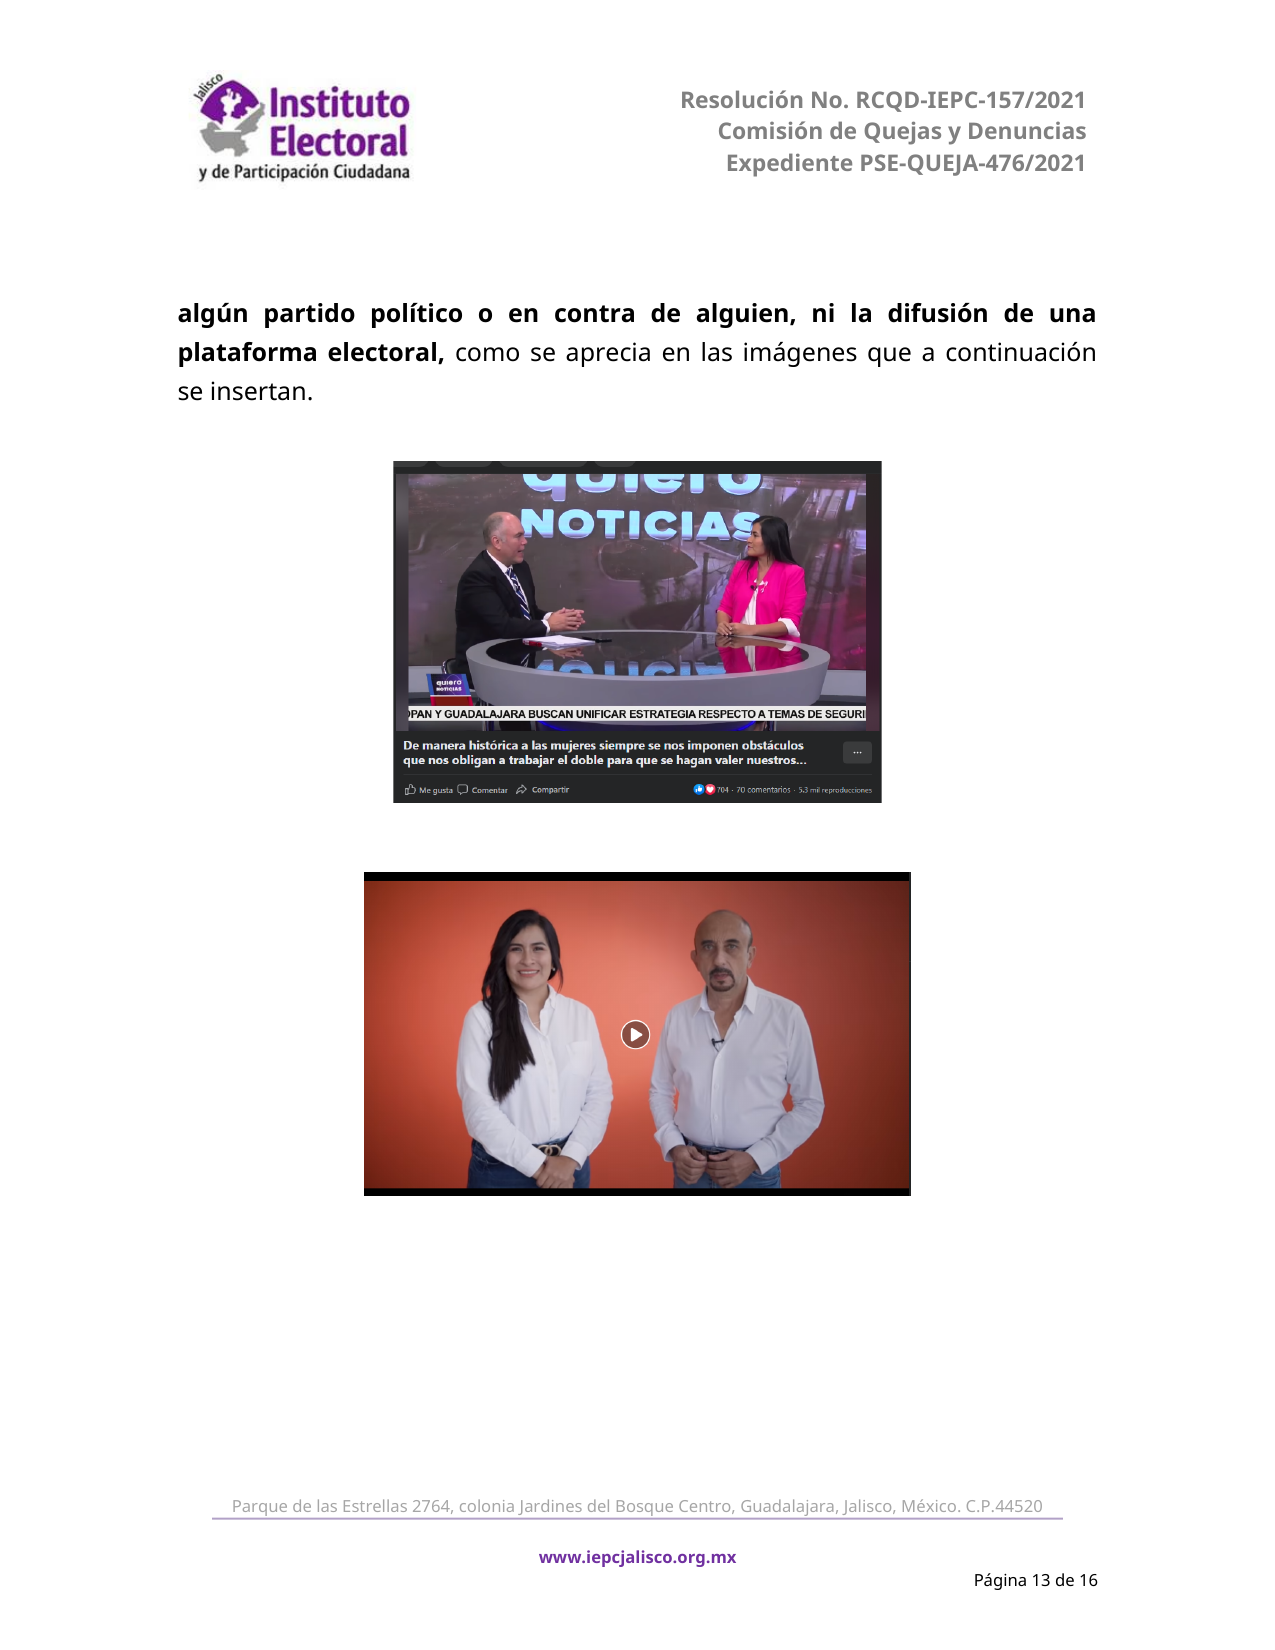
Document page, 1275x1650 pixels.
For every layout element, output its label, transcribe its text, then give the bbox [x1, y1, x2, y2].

picture [364, 872, 911, 1196]
picture [188, 70, 417, 192]
picture [393, 461, 882, 803]
